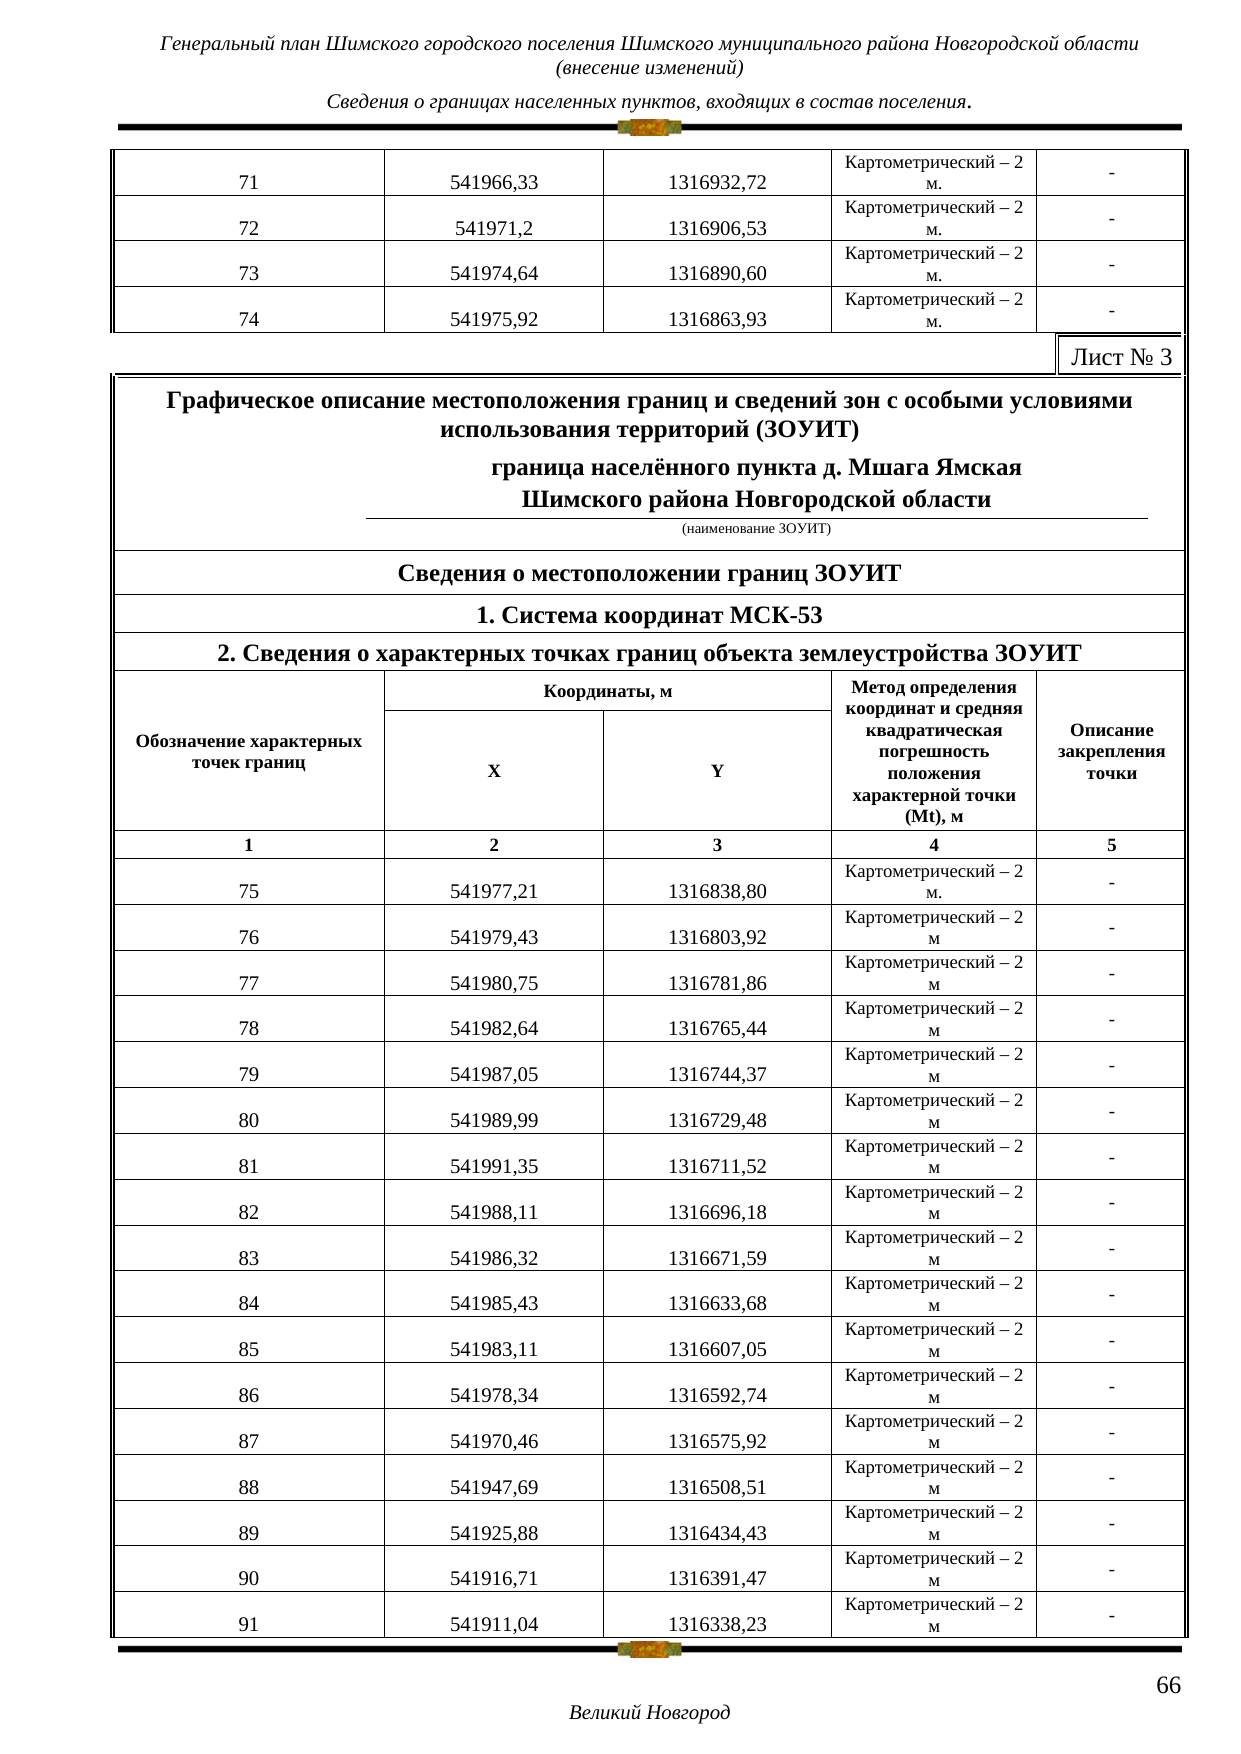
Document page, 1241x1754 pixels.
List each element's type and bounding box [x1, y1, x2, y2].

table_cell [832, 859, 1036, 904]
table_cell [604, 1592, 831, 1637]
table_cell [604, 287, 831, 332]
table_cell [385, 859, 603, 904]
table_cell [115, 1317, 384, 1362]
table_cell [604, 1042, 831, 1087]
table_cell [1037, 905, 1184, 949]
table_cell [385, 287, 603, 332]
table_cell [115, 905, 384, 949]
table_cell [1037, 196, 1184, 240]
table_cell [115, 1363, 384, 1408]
picture [118, 1641, 1182, 1658]
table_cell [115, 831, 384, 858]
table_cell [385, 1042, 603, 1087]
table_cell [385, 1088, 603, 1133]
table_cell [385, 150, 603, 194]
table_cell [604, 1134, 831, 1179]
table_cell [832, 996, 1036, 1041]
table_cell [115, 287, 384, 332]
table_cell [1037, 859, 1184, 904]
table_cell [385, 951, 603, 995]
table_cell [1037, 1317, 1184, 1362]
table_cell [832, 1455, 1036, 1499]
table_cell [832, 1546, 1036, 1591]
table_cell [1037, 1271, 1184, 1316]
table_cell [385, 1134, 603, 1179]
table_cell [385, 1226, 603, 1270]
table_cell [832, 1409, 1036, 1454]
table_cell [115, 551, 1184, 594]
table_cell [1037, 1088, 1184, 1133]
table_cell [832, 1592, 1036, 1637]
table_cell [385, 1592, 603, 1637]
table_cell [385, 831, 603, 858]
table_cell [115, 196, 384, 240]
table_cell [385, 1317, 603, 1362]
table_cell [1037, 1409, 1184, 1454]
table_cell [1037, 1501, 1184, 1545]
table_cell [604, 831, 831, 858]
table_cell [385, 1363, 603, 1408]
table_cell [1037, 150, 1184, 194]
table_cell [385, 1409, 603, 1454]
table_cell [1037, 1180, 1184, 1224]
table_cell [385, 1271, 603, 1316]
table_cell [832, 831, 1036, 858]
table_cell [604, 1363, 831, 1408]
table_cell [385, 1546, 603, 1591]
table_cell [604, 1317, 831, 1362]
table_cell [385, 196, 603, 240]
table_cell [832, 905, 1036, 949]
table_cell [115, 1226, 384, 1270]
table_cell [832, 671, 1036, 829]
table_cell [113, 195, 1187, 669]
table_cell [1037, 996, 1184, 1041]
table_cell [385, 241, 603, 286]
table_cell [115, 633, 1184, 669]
picture [118, 119, 1182, 136]
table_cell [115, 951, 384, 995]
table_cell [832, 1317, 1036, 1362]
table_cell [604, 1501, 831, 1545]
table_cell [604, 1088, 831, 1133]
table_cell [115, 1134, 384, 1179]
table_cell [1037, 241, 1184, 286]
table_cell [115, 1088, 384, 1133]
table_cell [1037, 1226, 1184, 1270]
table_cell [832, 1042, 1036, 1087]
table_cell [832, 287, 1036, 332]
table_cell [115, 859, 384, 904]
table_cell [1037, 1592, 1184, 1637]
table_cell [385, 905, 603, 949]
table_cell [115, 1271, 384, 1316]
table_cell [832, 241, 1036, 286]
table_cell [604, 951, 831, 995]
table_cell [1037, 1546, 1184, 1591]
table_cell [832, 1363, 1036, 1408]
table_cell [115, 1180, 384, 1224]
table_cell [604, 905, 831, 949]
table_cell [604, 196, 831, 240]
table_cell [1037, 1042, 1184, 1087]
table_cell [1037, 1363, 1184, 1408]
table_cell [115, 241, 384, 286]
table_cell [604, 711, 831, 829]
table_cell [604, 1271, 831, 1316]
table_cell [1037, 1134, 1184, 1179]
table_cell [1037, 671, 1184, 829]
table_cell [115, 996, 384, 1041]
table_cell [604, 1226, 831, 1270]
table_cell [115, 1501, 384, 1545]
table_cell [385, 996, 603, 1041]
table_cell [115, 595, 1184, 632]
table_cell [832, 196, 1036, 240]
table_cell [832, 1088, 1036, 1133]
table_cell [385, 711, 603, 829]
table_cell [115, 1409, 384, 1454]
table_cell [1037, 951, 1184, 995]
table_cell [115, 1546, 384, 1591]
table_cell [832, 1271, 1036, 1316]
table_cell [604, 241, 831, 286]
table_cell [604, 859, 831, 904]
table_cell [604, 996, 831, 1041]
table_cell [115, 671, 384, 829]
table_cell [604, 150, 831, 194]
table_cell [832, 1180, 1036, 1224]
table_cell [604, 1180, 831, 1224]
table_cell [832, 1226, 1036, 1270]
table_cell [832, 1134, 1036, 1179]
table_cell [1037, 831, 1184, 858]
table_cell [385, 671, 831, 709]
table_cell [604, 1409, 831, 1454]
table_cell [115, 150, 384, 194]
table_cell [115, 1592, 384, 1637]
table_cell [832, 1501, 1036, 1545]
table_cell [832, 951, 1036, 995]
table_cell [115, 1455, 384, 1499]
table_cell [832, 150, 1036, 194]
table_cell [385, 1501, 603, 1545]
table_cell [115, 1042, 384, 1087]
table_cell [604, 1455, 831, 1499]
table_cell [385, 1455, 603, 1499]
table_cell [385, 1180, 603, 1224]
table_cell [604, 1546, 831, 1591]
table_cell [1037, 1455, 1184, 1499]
